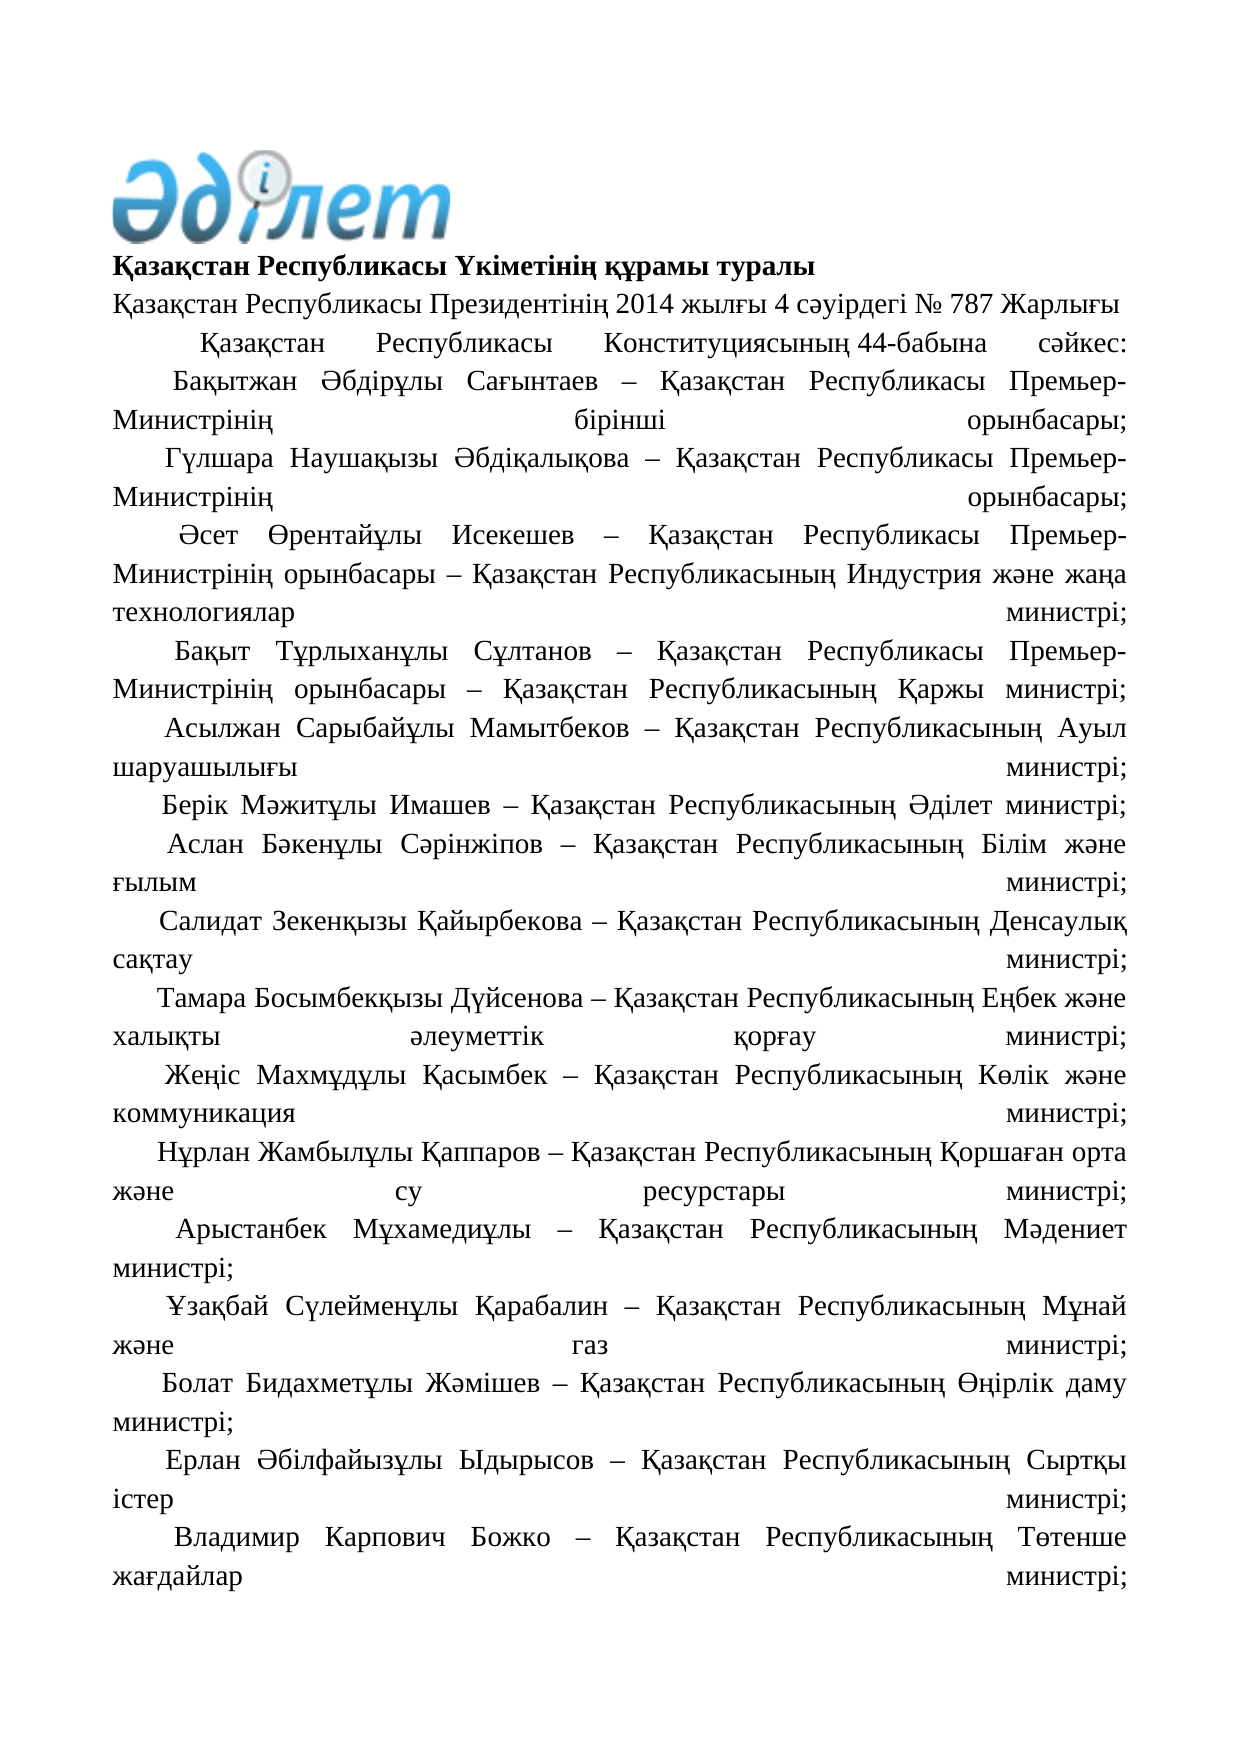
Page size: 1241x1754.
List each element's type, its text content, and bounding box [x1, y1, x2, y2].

text Қазақстан Республикасы Президентінің 2014 жылғы 4 сәуірдегі № 787 Жарлығы [112, 286, 1128, 320]
picture [112, 150, 451, 244]
text Қазақстан Республикасы Үкіметінің құрамы туралы [112, 248, 1128, 281]
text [112, 325, 1128, 1592]
